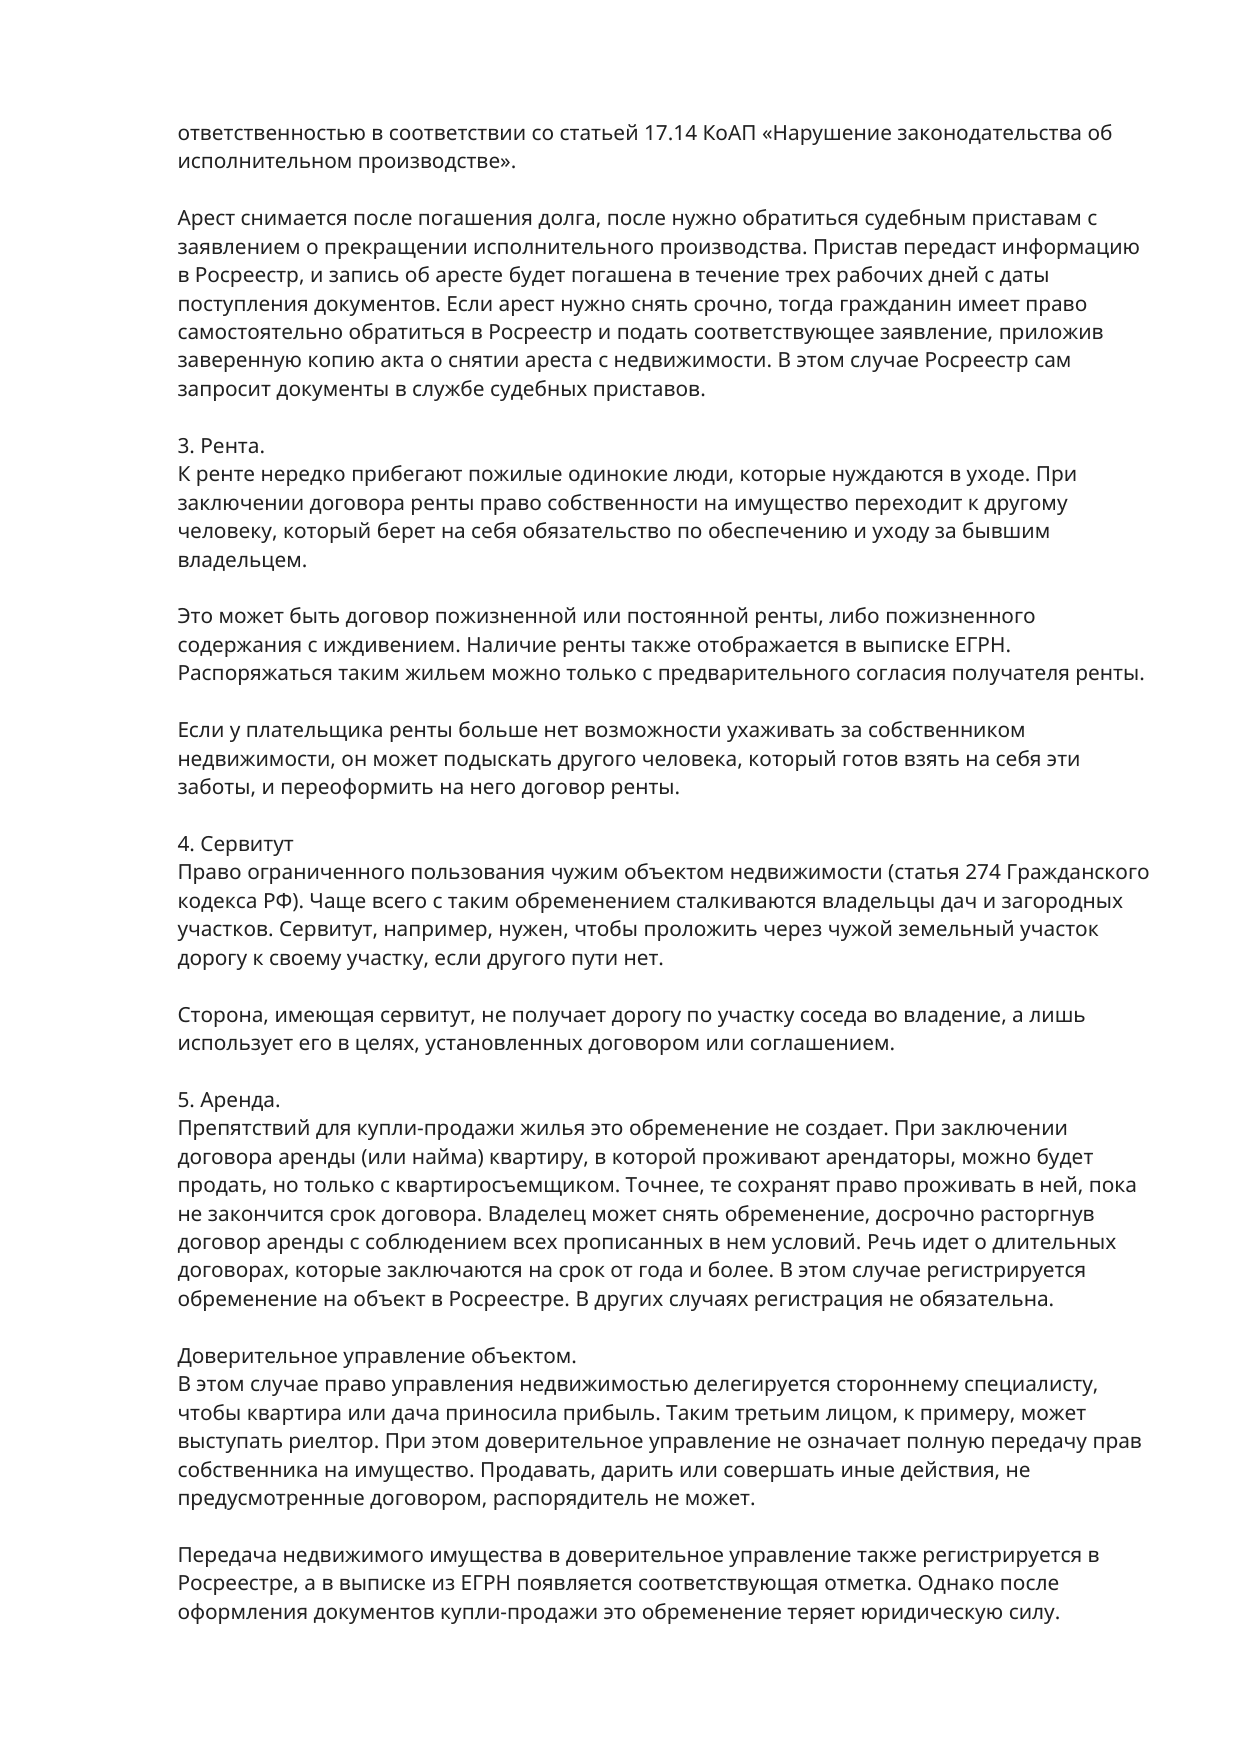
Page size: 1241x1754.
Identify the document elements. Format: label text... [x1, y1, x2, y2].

text Доверительное управление объектом. [177, 1341, 1152, 1369]
text Сторона, имеющая сервитут, не получает дорогу по участку соседа во владение, а лишь использует его в целях, установленных договором или соглашением. [177, 1000, 1152, 1057]
text К ренте нередко прибегают пожилые одинокие люди, которые нуждаются в уходе. При заключении договора ренты право собственности на имущество переходит к другому человеку, который берет на себя обязательство по обеспечению и уходу за бывшим владельцем. [177, 459, 1152, 573]
text 3. Рента. [177, 431, 1152, 459]
text Арест снимается после погашения долга, после нужно обратиться судебным приставам с заявлением о прекращении исполнительного производства. Пристав передаст информацию в Росреестр, и запись об аресте будет погашена в течение трех рабочих дней с даты поступления документов. Если арест нужно снять срочно, тогда гражданин имеет право самостоятельно обратиться в Росреестр и подать соответствующее заявление, приложив заверенную копию акта о снятии ареста с недвижимости. В этом случае Росреестр сам запросит документы в службе судебных приставов. [177, 203, 1152, 402]
text 4. Сервитут [177, 829, 1152, 857]
text Препятствий для купли-продажи жилья это обременение не создает. При заключении договора аренды (или найма) квартиру, в которой проживают арендаторы, можно будет продать, но только с квартиросъемщиком. Точнее, те сохранят пpaвo проживать в ней, пока не закончится срок дoгoвopa. Владелец может снять обременение, досрочно расторгнув договор аренды с соблюдением всех прописанных в нем условий. Речь идет о длительных договорах, которые заключаются на срок от года и более. В этом случае регистрируется обременение на объект в Росреестре. В других случаях регистрация не обязательна. [177, 1113, 1152, 1312]
text В этом случае право управления недвижимостью делегируется стороннему специалисту, чтобы квартира или дача приносила прибыль. Таким третьим лицом, к примеру, может выступать риелтор. При этом доверительное управление не означает полную передачу прав собственника на имущество. Продавать, дарить или совершать иные действия, не предусмотренные договором, распорядитель не может. [177, 1369, 1152, 1512]
text 5. Аренда. [177, 1085, 1152, 1113]
text Это может быть договор пожизненной или постоянной ренты, либо пожизненного содержания c иждивением. Наличие ренты также отображается в выписке ЕГРН. Распоряжаться таким жильем можно только с предварительного согласия получателя ренты. [177, 602, 1152, 687]
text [177, 118, 1152, 175]
text Если у плательщика ренты больше нет возможности ухаживать за собственником недвижимости, он может подыскать другого человека, который готов взять на себя эти заботы, и переоформить на него договор ренты. [177, 715, 1152, 801]
text Право ограниченного пользования чужим объектом недвижимости (статья 274 Гражданского кодекса РФ). Чаще всего с таким обременением сталкиваются владельцы дач и загородных участков. Сервитут, например, нужен, чтобы проложить через чужой земельный участок дорогу к своему участку, если другого пути нет. [177, 857, 1152, 971]
text Передача недвижимого имущества в доверительное управление также регистрируется в Росреестре, а в выписке из ЕГРН появляется соответствующая отметка. Однако после оформления документов кyпли-пpoдaжи это обременение теряет юридическую силу. [177, 1540, 1152, 1625]
